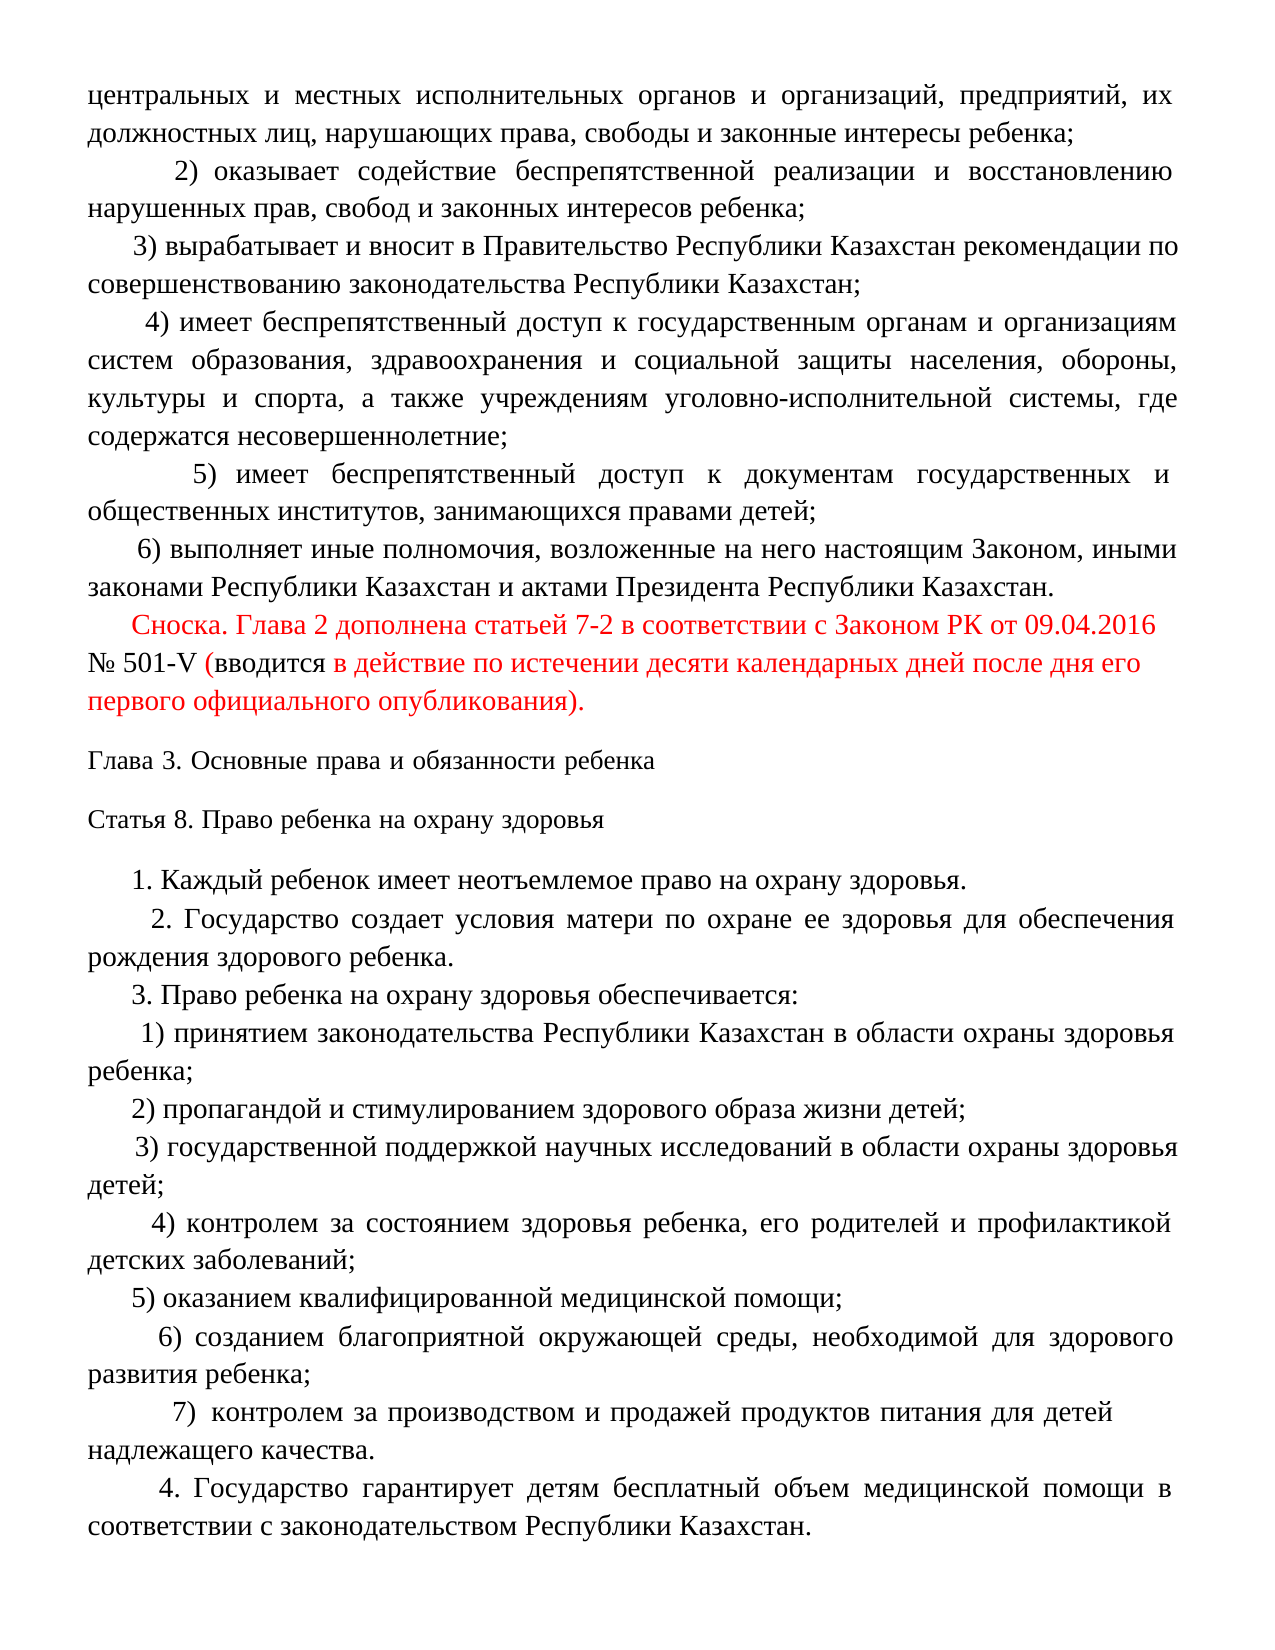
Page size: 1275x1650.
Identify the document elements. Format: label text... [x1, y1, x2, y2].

list Государство создает условия матери по охране ее здоровья для обеспечения рождения здорового ребенка. [87, 901, 1176, 972]
list государственной поддержкой научных исследований в области охраны здоровья детей; [87, 1129, 1179, 1200]
list имеет беспрепятственный доступ к документам государственных и общественных институтов, занимающихся правами детей; [87, 456, 1170, 527]
list принятием законодательства Республики Казахстан в области охраны здоровья ребенка; [87, 1015, 1178, 1086]
list Государство гарантирует детям бесплатный объем медицинской помощи в соответствии с законодательством Республики Казахстан. [87, 1470, 1175, 1542]
list вырабатывает и вносит в Правительство Республики Казахстан рекомендации по совершенствованию законодательства Республики Казахстан; [87, 228, 1179, 300]
list Право ребенка на охрану здоровья обеспечивается: [131, 977, 1198, 1010]
text Глава 3. Основные права и обязанности ребенка Статья 8. Право ребенка на охрану здоровья [87, 744, 732, 835]
list оказанием квалифицированной медицинской помощи; [131, 1280, 1198, 1314]
list контролем за производством и продажей продуктов питания для детей надлежащего качества. [87, 1394, 1173, 1466]
list выполняет иные полномочия, возложенные на него настоящим Законом, иными законами Республики Казахстан и актами Президента Республики Казахстан. [87, 531, 1179, 603]
list пропагандой и стимулированием здорового образа жизни детей; [131, 1091, 1198, 1124]
text № 501-V (вводится в действие по истечении десяти календарных дней после дня его первого официального опубликования). [87, 645, 1198, 717]
text Сноска. Глава 2 дополнена статьей 7-2 в соответствии с Законом РК от 09.04.2016 [131, 607, 1198, 641]
list имеет беспрепятственный доступ к государственным органам и организациям систем образования, здравоохранения и социальной защиты населения, обороны, культуры и спорта, а также учреждениям уголовно-исполнительной системы, где содержатся несовершеннолетние; [87, 304, 1177, 451]
list Каждый ребенок имеет неотъемлемое право на охрану здоровья. [131, 863, 1198, 896]
text центральных и местных исполнительных органов и организаций, предприятий, их должностных лиц, нарушающих права, свободы и законные интересы ребенка; [87, 77, 1174, 148]
list созданием благоприятной окружающей среды, необходимой для здорового развития ребенка; [87, 1319, 1175, 1390]
list контролем за состоянием здоровья ребенка, его родителей и профилактикой детских заболеваний; [87, 1205, 1176, 1276]
list оказывает содействие беспрепятственной реализации и восстановлению нарушенных прав, свобод и законных интересов ребенка; [87, 153, 1173, 224]
